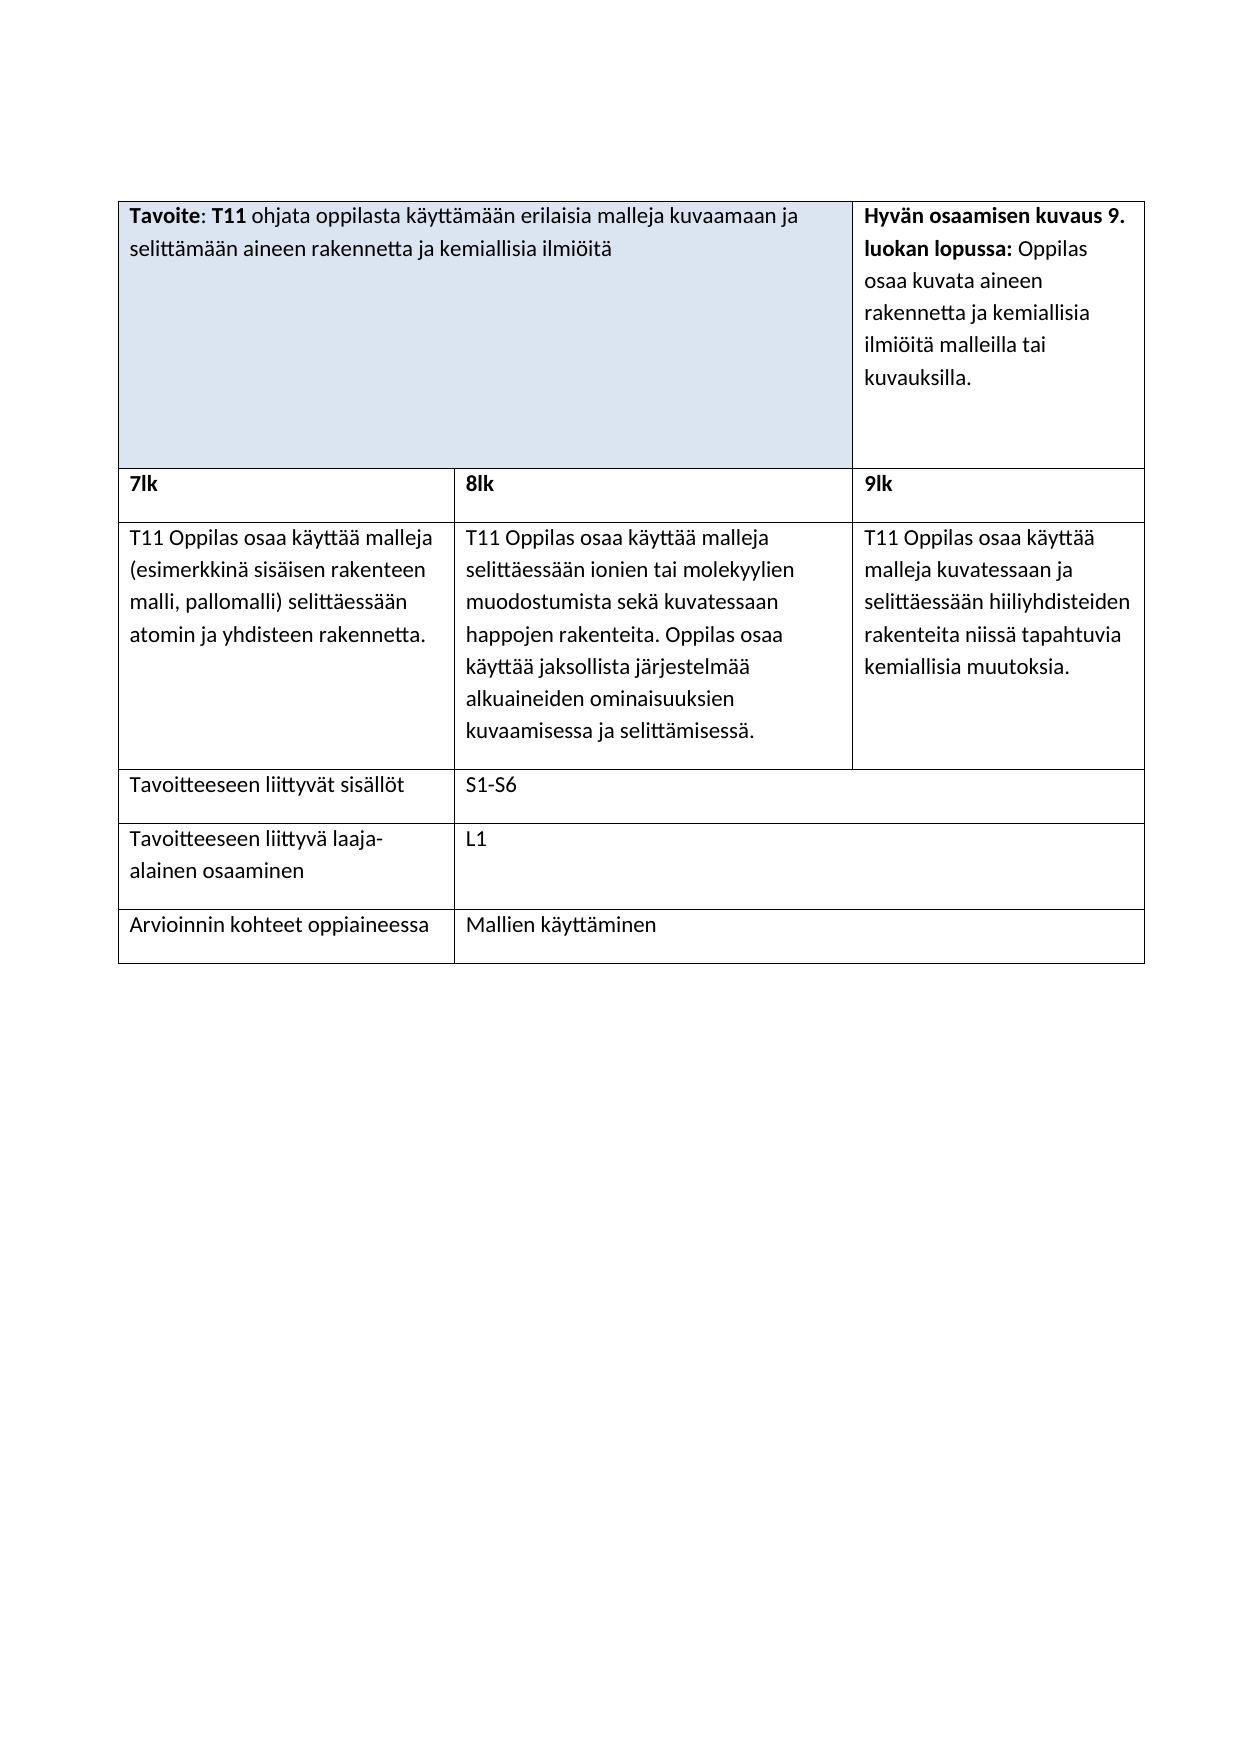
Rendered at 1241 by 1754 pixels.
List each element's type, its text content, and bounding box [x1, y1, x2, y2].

table_cell Tavoitteeseen liittyvät sisällöt [119, 770, 454, 823]
table_cell Arvioinnin kohteet oppiaineessa [119, 910, 454, 962]
table_cell T11 Oppilas osaa käyttää malleja kuvatessaan ja selittäessään hiiliyhdisteiden rakenteita niissä tapahtuvia kemiallisia muutoksia. [853, 523, 1144, 769]
table_cell S1-S6 [455, 770, 1144, 823]
table_cell 8lk [455, 469, 852, 522]
table_cell 9lk [853, 469, 1144, 522]
table_cell T11 Oppilas osaa käyttää malleja (esimerkkinä sisäisen rakenteen malli, pallomalli) selittäessään atomin ja yhdisteen rakennetta. [119, 523, 454, 769]
table_header Hyvän osaamisen kuvaus 9. luokan lopussa: Oppilas osaa kuvata aineen rakennetta ja kemiallisia ilmiöitä malleilla tai kuvauksilla. [853, 202, 1144, 468]
table_cell L1 [455, 824, 1144, 909]
table_cell T11 Oppilas osaa käyttää malleja selittäessään ionien tai molekyylien muodostumista sekä kuvatessaan happojen rakenteita. Oppilas osaa käyttää jaksollista järjestelmää alkuaineiden ominaisuuksien kuvaamisessa ja selittämisessä. [455, 523, 852, 769]
table_cell Tavoitteeseen liittyvä laaja-alainen osaaminen [119, 824, 454, 909]
table_cell 7lk [119, 469, 454, 522]
table_header Tavoite: T11 ohjata oppilasta käyttämään erilaisia malleja kuvaamaan ja selittämään aineen rakennetta ja kemiallisia ilmiöitä [119, 202, 852, 468]
table_cell Mallien käyttäminen [455, 910, 1144, 962]
